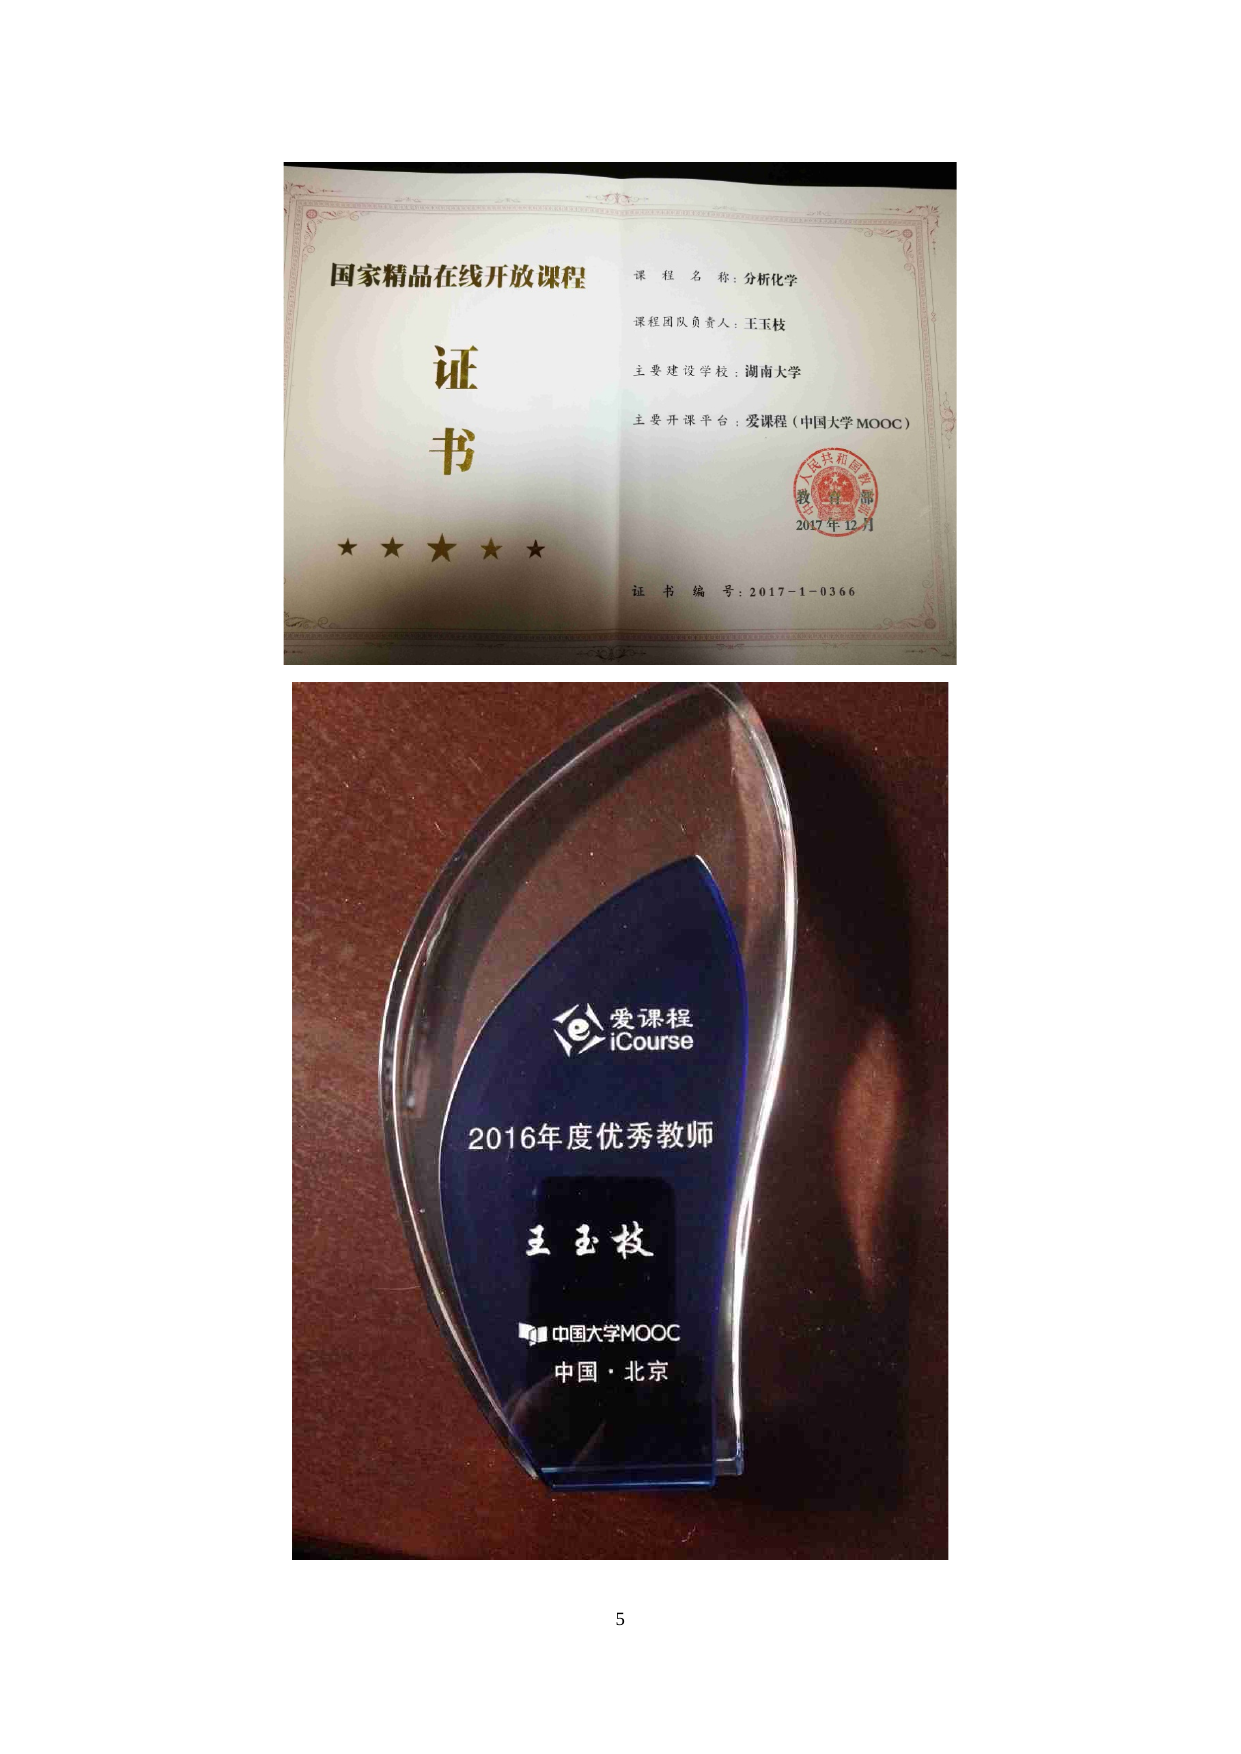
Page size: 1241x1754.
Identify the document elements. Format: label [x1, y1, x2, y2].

picture [283, 162, 957, 665]
picture [292, 682, 949, 1560]
